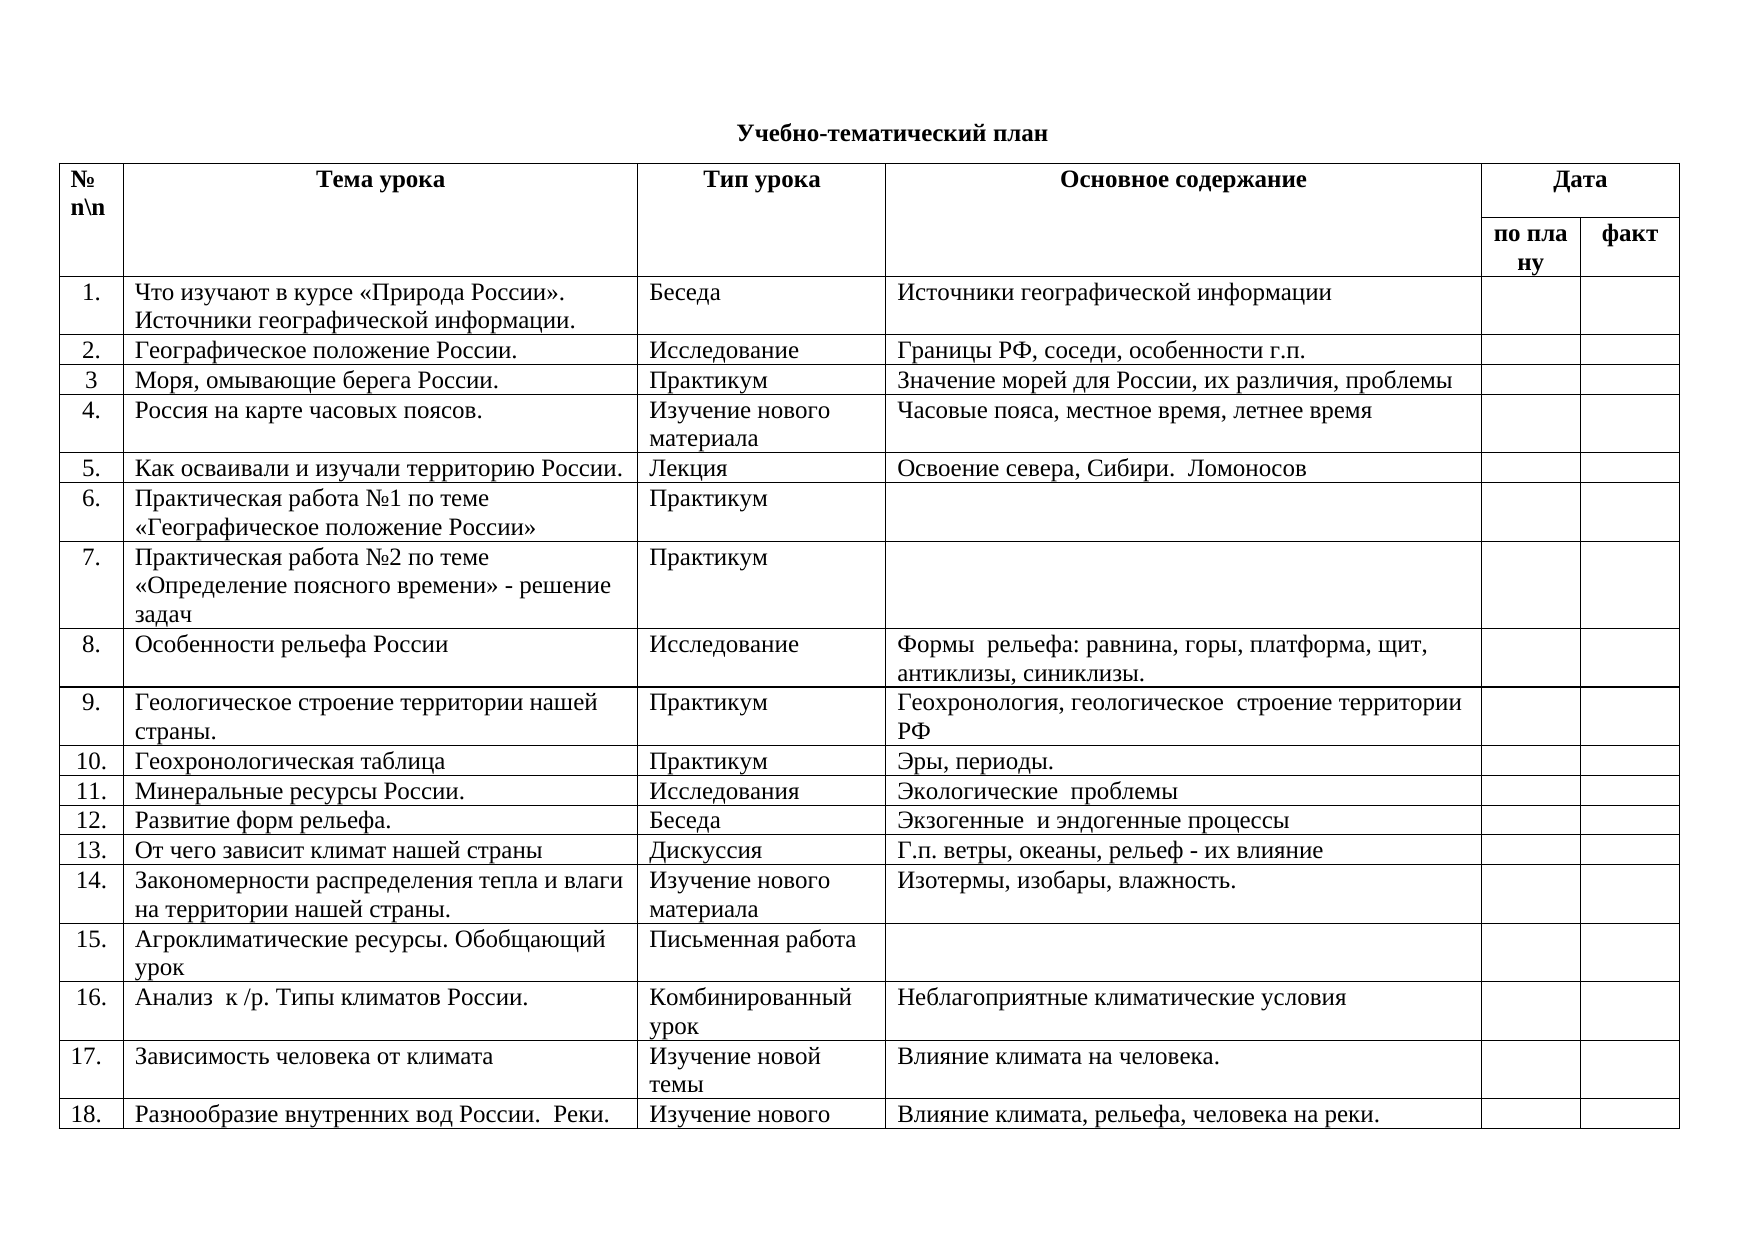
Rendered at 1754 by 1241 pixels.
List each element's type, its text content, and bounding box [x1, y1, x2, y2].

table_cell 2. [60, 335, 123, 364]
table_cell Границы РФ, соседи, особенности г.п. [886, 335, 1481, 364]
table_cell 6. [60, 483, 123, 541]
table_cell Как осваивали и изучали территорию России. [124, 453, 637, 482]
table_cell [638, 1099, 885, 1128]
table_cell 3 [60, 365, 123, 394]
text Учебно-тематический план [118, 118, 1653, 147]
table_cell [1482, 453, 1580, 482]
table_cell Изучение нового материала [638, 395, 885, 452]
table_cell Изучение новой темы [638, 1041, 885, 1098]
table_cell [1482, 806, 1580, 834]
table_cell [1581, 806, 1679, 834]
table_cell 17. [60, 1041, 123, 1098]
table_cell [1482, 483, 1580, 541]
table_cell [1482, 1041, 1580, 1098]
table_cell 13. [60, 835, 123, 864]
table_cell Минеральные ресурсы России. [124, 776, 637, 804]
table_header Основное содержание [886, 164, 1481, 276]
table_cell [1482, 746, 1580, 775]
table_cell [1581, 629, 1679, 686]
table_cell Практикум [638, 365, 885, 394]
table_cell [1581, 483, 1679, 541]
table_cell Анализ к /р. Типы климатов России. [124, 982, 637, 1040]
table_cell Моря, омывающие берега России. [124, 365, 637, 394]
table_cell Эры, периоды. [886, 746, 1481, 775]
table_header Тип урока [638, 164, 885, 276]
table_cell 18. [60, 1099, 123, 1128]
table_header Тема урока [124, 164, 637, 276]
table_cell Значение морей для России, их различия, проблемы [886, 365, 1481, 394]
table_cell Практическая работа №2 по теме «Определение поясного времени» - решение задач [124, 542, 637, 628]
table_cell [1581, 1099, 1679, 1128]
table_cell [1581, 365, 1679, 394]
table_cell Практикум [638, 688, 885, 745]
table_cell [1482, 776, 1580, 804]
table_cell Изучение нового материала [638, 865, 885, 923]
table_cell Неблагоприятные климатические условия [886, 982, 1481, 1040]
table_cell [1581, 835, 1679, 864]
table_cell 16. [60, 982, 123, 1040]
table_cell Г.п. ветры, океаны, рельеф - их влияние [886, 835, 1481, 864]
table_cell Особенности рельефа России [124, 629, 637, 686]
table_cell 14. [60, 865, 123, 923]
table_cell Часовые пояса, местное время, летнее время [886, 395, 1481, 452]
table_cell 5. [60, 453, 123, 482]
table_cell Беседа [638, 277, 885, 334]
table_cell [1581, 982, 1679, 1040]
table_cell Письменная работа [638, 924, 885, 981]
table_cell Практикум [638, 542, 885, 628]
table_cell Беседа [638, 806, 885, 834]
table_cell [1482, 395, 1580, 452]
table_cell Развитие форм рельефа. [124, 806, 637, 834]
table_cell Исследование [638, 629, 885, 686]
table_cell От чего зависит климат нашей страны [124, 835, 637, 864]
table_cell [124, 1099, 637, 1128]
table_cell Лекция [638, 453, 885, 482]
table_cell факт [1581, 218, 1679, 276]
table_cell 11. [60, 776, 123, 804]
table_cell [1581, 453, 1679, 482]
table_cell [1482, 277, 1580, 334]
table_cell [1581, 395, 1679, 452]
table_cell 12. [60, 806, 123, 834]
table_cell по пла ну [1482, 218, 1580, 276]
table_cell [1482, 1099, 1580, 1128]
table_cell [1482, 365, 1580, 394]
table_cell 4. [60, 395, 123, 452]
table_cell Россия на карте часовых поясов. [124, 395, 637, 452]
table_cell 8. [60, 629, 123, 686]
table_cell Практическая работа №1 по теме «Географическое положение России» [124, 483, 637, 541]
table_cell Географическое положение России. [124, 335, 637, 364]
table_cell [1581, 277, 1679, 334]
table_cell [1482, 835, 1580, 864]
table_header Дата [1482, 164, 1679, 217]
table_cell [1482, 335, 1580, 364]
table_cell 7. [60, 542, 123, 628]
table_cell Формы рельефа: равнина, горы, платформа, щит, антиклизы, синиклизы. [886, 629, 1481, 686]
table_cell [1482, 629, 1580, 686]
table_cell 1. [60, 277, 123, 334]
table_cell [886, 1099, 1481, 1128]
table_cell [1581, 688, 1679, 745]
table_cell Источники географической информации [886, 277, 1481, 334]
table_cell 15. [60, 924, 123, 981]
table_cell Комбинированный урок [638, 982, 885, 1040]
table_cell 9. [60, 688, 123, 745]
table_cell [886, 924, 1481, 981]
table_cell [1581, 335, 1679, 364]
table_cell [1581, 542, 1679, 628]
table_cell Исследования [638, 776, 885, 804]
table_cell [1581, 746, 1679, 775]
table_cell [1581, 776, 1679, 804]
table_cell Геохронологическая таблица [124, 746, 637, 775]
table_cell Экзогенные и эндогенные процессы [886, 806, 1481, 834]
table_cell Закономерности распределения тепла и влаги на территории нашей страны. [124, 865, 637, 923]
table_cell 10. [60, 746, 123, 775]
table_cell Геохронология, геологическое строение территории РФ [886, 688, 1481, 745]
table_cell Геологическое строение территории нашей страны. [124, 688, 637, 745]
table_cell Что изучают в курсе «Природа России». Источники географической информации. [124, 277, 637, 334]
table_cell Агроклиматические ресурсы. Обобщающий урок [124, 924, 637, 981]
table_cell [1581, 1041, 1679, 1098]
table_cell Изотермы, изобары, влажность. [886, 865, 1481, 923]
table_cell Исследование [638, 335, 885, 364]
table_cell [1482, 865, 1580, 923]
table_cell [1482, 924, 1580, 981]
table_cell [1482, 688, 1580, 745]
table_cell Влияние климата на человека. [886, 1041, 1481, 1098]
table_cell [886, 542, 1481, 628]
table_cell Практикум [638, 746, 885, 775]
table_header № n\n [60, 164, 123, 276]
table_cell [886, 483, 1481, 541]
table_cell Практикум [638, 483, 885, 541]
table_cell Освоение севера, Сибири. Ломоносов [886, 453, 1481, 482]
table_cell [1482, 982, 1580, 1040]
table_cell Экологические проблемы [886, 776, 1481, 804]
table_cell [1482, 542, 1580, 628]
table_cell Зависимость человека от климата [124, 1041, 637, 1098]
table_cell Дискуссия [638, 835, 885, 864]
table_cell [1581, 865, 1679, 923]
table_cell [1581, 924, 1679, 981]
